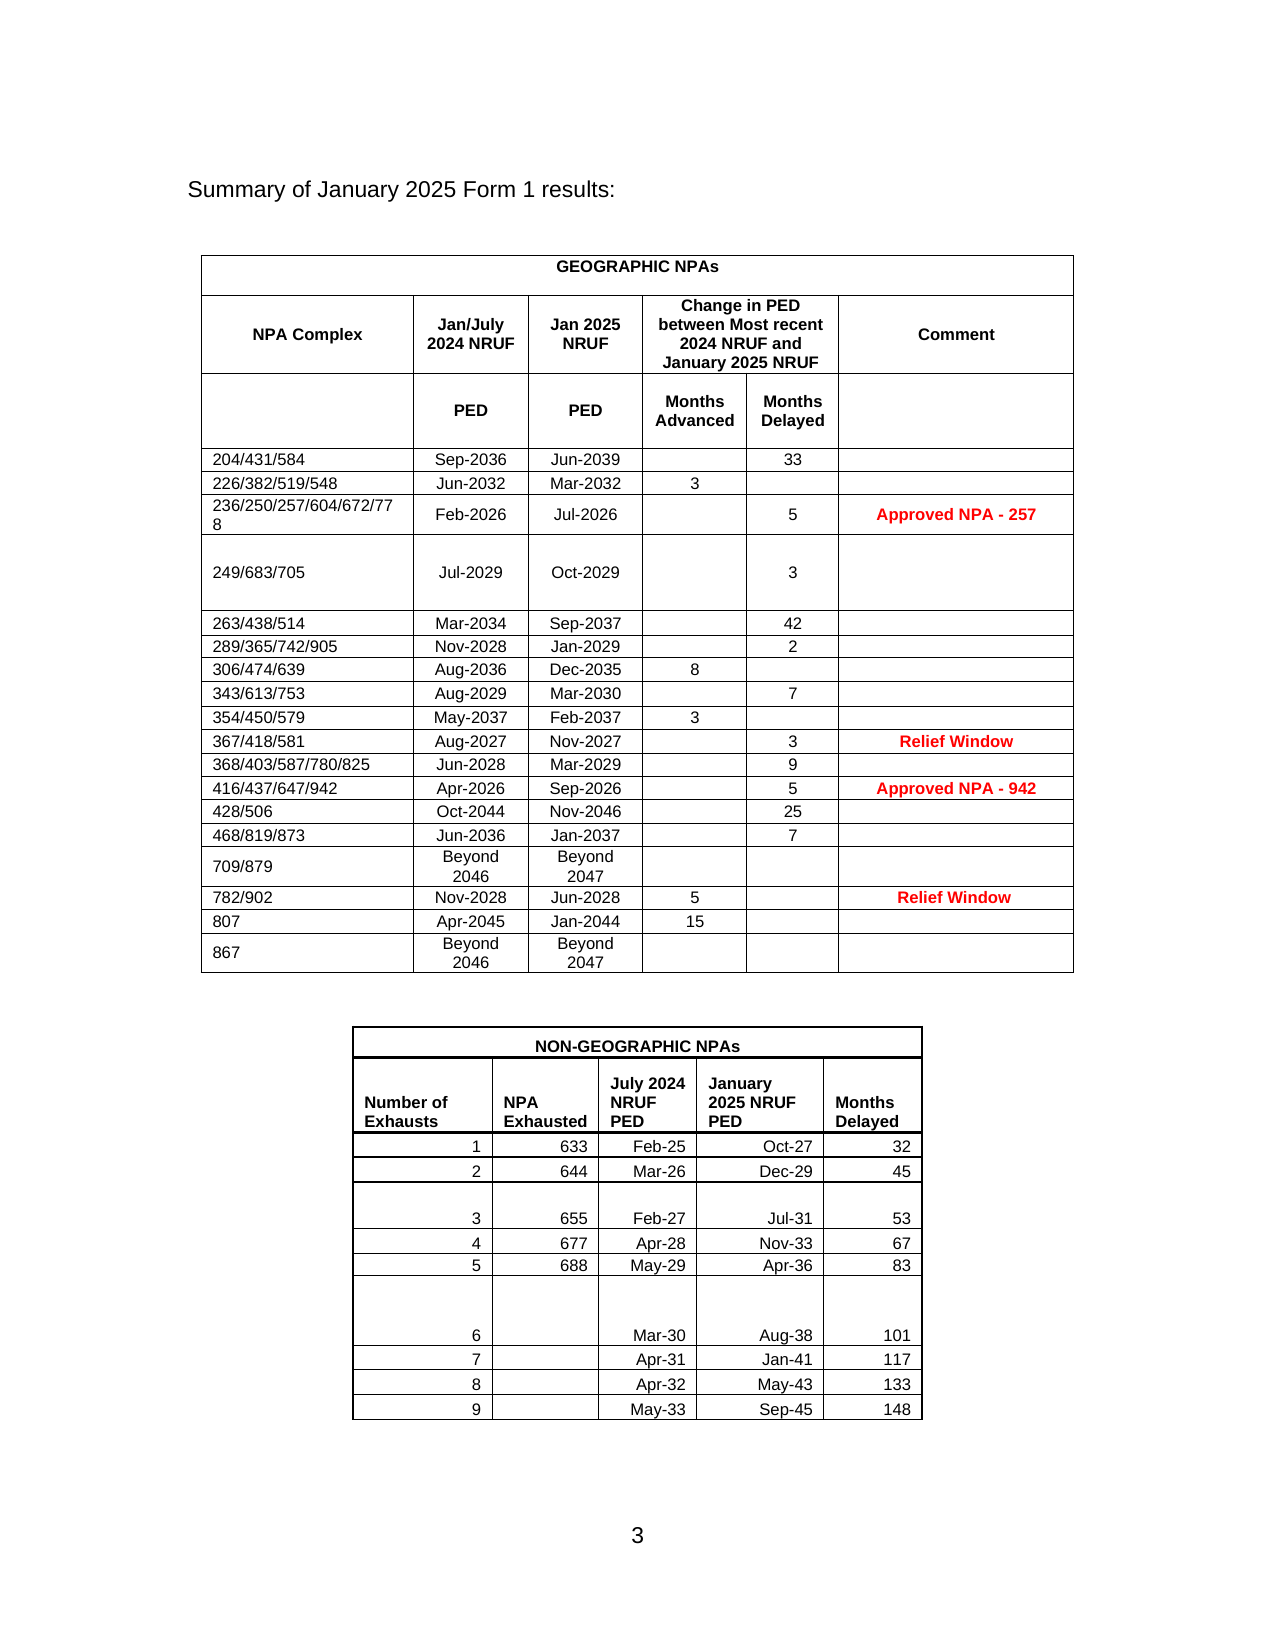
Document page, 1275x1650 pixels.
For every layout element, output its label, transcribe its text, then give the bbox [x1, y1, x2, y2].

table_cell Aug-2029 [414, 682, 528, 706]
table_cell Jun-2028 [529, 887, 642, 909]
table_cell [839, 535, 1073, 610]
table_cell [839, 472, 1073, 494]
table_cell 368/403/587/780/825 [202, 754, 413, 776]
table_cell 9 [747, 754, 838, 776]
table_cell [643, 777, 746, 799]
table_cell 5 [747, 495, 838, 534]
table_cell 67 [824, 1229, 921, 1253]
table_cell 428/506 [202, 800, 413, 823]
table_cell July 2024 NRUF PED [599, 1059, 696, 1131]
table_cell 7 [747, 682, 838, 706]
table_cell [493, 1395, 598, 1419]
table_cell 7 [354, 1346, 492, 1369]
table_cell [839, 910, 1073, 932]
table_cell 3 [643, 707, 746, 729]
table_cell 644 [493, 1158, 598, 1181]
table_cell 148 [824, 1395, 921, 1419]
table_cell Jan-2037 [529, 824, 642, 846]
table_cell Beyond 2047 [529, 934, 642, 972]
table_cell 45 [824, 1158, 921, 1181]
table_cell Sep-2026 [529, 777, 642, 799]
table_cell 263/438/514 [202, 611, 413, 635]
table_cell Comment [839, 296, 1073, 372]
table_cell Sep-2037 [529, 611, 642, 635]
table_cell Feb-2037 [529, 707, 642, 729]
table_cell Apr-32 [599, 1370, 696, 1394]
table_cell 3 [354, 1183, 492, 1228]
table_cell Jul-2029 [414, 535, 528, 610]
table_cell 677 [493, 1229, 598, 1253]
table_cell May-29 [599, 1254, 696, 1275]
table_cell Jul-31 [697, 1183, 823, 1228]
table_cell 9 [354, 1395, 492, 1419]
table_cell Mar-2034 [414, 611, 528, 635]
table_cell Apr-2026 [414, 777, 528, 799]
table_cell 32 [824, 1134, 921, 1156]
table_cell Approved NPA - 257 [839, 495, 1073, 534]
table_cell 33 [747, 449, 838, 471]
table_cell NPA Complex [202, 296, 413, 372]
table_cell [747, 910, 838, 932]
table_cell 867 [202, 934, 413, 972]
table_cell [202, 374, 413, 447]
table_cell Mar-26 [599, 1158, 696, 1181]
table_cell [839, 824, 1073, 846]
table_cell 15 [643, 910, 746, 932]
table_cell Oct-2029 [529, 535, 642, 610]
table_cell Jun-2039 [529, 449, 642, 471]
table_cell 42 [747, 611, 838, 635]
table_cell 83 [824, 1254, 921, 1275]
table_cell 5 [354, 1254, 492, 1275]
table_cell 633 [493, 1134, 598, 1156]
table_cell 3 [747, 730, 838, 752]
table_cell [493, 1346, 598, 1369]
table_cell [643, 800, 746, 823]
table_cell 2 [747, 636, 838, 657]
table_cell Mar-2030 [529, 682, 642, 706]
table_cell Feb-25 [599, 1134, 696, 1156]
table_cell Number of Exhausts [354, 1059, 492, 1131]
table_cell [643, 535, 746, 610]
table_cell Sep-45 [697, 1395, 823, 1419]
table_cell [839, 682, 1073, 706]
table_cell Aug-2036 [414, 658, 528, 681]
table_cell [643, 611, 746, 635]
table_cell Jul-2026 [529, 495, 642, 534]
table_cell [839, 800, 1073, 823]
table_cell 688 [493, 1254, 598, 1275]
table_cell 367/418/581 [202, 730, 413, 752]
table_cell Apr-28 [599, 1229, 696, 1253]
table_cell 3 [643, 472, 746, 494]
table_cell Months Advanced [643, 374, 746, 447]
table_cell [643, 682, 746, 706]
table_cell 343/613/753 [202, 682, 413, 706]
table_cell Jan-41 [697, 1346, 823, 1369]
table_cell Beyond 2046 [414, 847, 528, 886]
table_cell Nov-33 [697, 1229, 823, 1253]
table_cell Nov-2027 [529, 730, 642, 752]
table_cell Nov-2028 [414, 636, 528, 657]
table_cell 5 [643, 887, 746, 909]
table_cell Mar-2032 [529, 472, 642, 494]
table_cell Sep-2036 [414, 449, 528, 471]
table_cell Months Delayed [747, 374, 838, 447]
table_cell [643, 847, 746, 886]
table_header NON-GEOGRAPHIC NPAs [354, 1028, 921, 1056]
table_cell Beyond 2047 [529, 847, 642, 886]
table_cell Feb-2026 [414, 495, 528, 534]
table_cell 807 [202, 910, 413, 932]
table_cell [839, 754, 1073, 776]
table_cell 306/474/639 [202, 658, 413, 681]
table_cell Apr-31 [599, 1346, 696, 1369]
table_cell Nov-2028 [414, 887, 528, 909]
table_cell [839, 374, 1073, 447]
table_cell [747, 847, 838, 886]
table_cell 5 [747, 777, 838, 799]
table_cell [747, 707, 838, 729]
table_cell PED [414, 374, 528, 447]
table_cell Mar-30 [599, 1276, 696, 1345]
table_cell Oct-27 [697, 1134, 823, 1156]
table_cell [493, 1276, 598, 1345]
table_cell [643, 495, 746, 534]
table_cell Mar-2029 [529, 754, 642, 776]
table_cell Jun-2028 [414, 754, 528, 776]
table_cell 7 [747, 824, 838, 846]
table_cell Apr-36 [697, 1254, 823, 1275]
table_cell 236/250/257/604/672/778 [202, 495, 413, 534]
table_cell [839, 707, 1073, 729]
table_cell Months Delayed [824, 1059, 921, 1131]
table_cell [839, 658, 1073, 681]
table_cell May-2037 [414, 707, 528, 729]
table_header GEOGRAPHIC NPAs [202, 256, 1073, 295]
table_cell 8 [643, 658, 746, 681]
table_cell NPA Exhausted [493, 1059, 598, 1131]
table_cell Jan-2044 [529, 910, 642, 932]
table_cell 117 [824, 1346, 921, 1369]
table_cell Change in PED between Most recent 2024 NRUF and January 2025 NRUF [643, 296, 838, 372]
table_cell [747, 934, 838, 972]
table_cell 416/437/647/942 [202, 777, 413, 799]
table_cell 782/902 [202, 887, 413, 909]
table_cell Jun-2036 [414, 824, 528, 846]
table_cell [643, 449, 746, 471]
table_cell Beyond 2046 [414, 934, 528, 972]
table_cell May-33 [599, 1395, 696, 1419]
table_cell [643, 754, 746, 776]
table_cell Feb-27 [599, 1183, 696, 1228]
table_cell 133 [824, 1370, 921, 1394]
table_cell Jan/July 2024 NRUF [414, 296, 528, 372]
table_cell 1 [354, 1134, 492, 1156]
table_cell [839, 636, 1073, 657]
text Summary of January 2025 Form 1 results: [187, 176, 1087, 255]
table_cell Jan-2029 [529, 636, 642, 657]
table_cell 709/879 [202, 847, 413, 886]
table_cell [839, 611, 1073, 635]
table_cell 249/683/705 [202, 535, 413, 610]
table_cell 226/382/519/548 [202, 472, 413, 494]
table_cell Approved NPA - 942 [839, 777, 1073, 799]
table_cell 6 [354, 1276, 492, 1345]
table_cell [747, 472, 838, 494]
table_cell [643, 934, 746, 972]
table_cell Relief Window [839, 887, 1073, 909]
table_cell PED [529, 374, 642, 447]
table_cell 8 [354, 1370, 492, 1394]
table_cell 204/431/584 [202, 449, 413, 471]
table_cell 655 [493, 1183, 598, 1228]
table_cell 468/819/873 [202, 824, 413, 846]
table_cell [493, 1370, 598, 1394]
table_cell 25 [747, 800, 838, 823]
table_cell [643, 636, 746, 657]
table_cell January 2025 NRUF PED [697, 1059, 823, 1131]
table_cell Nov-2046 [529, 800, 642, 823]
table_cell 354/450/579 [202, 707, 413, 729]
table_cell 3 [747, 535, 838, 610]
table_cell [839, 847, 1073, 886]
table_cell Aug-2027 [414, 730, 528, 752]
table_cell Apr-2045 [414, 910, 528, 932]
table_cell Oct-2044 [414, 800, 528, 823]
table_cell Jan 2025 NRUF [529, 296, 642, 372]
table_cell 289/365/742/905 [202, 636, 413, 657]
table_cell [839, 449, 1073, 471]
table_cell 4 [354, 1229, 492, 1253]
table_cell Relief Window [839, 730, 1073, 752]
table_cell Jun-2032 [414, 472, 528, 494]
table_cell Dec-2035 [529, 658, 642, 681]
table_cell [643, 730, 746, 752]
table_cell [747, 887, 838, 909]
table_cell Aug-38 [697, 1276, 823, 1345]
table_cell [839, 934, 1073, 972]
table_cell May-43 [697, 1370, 823, 1394]
table_cell 101 [824, 1276, 921, 1345]
table_cell [747, 658, 838, 681]
table_cell 2 [354, 1158, 492, 1181]
table_cell Dec-29 [697, 1158, 823, 1181]
table_cell 53 [824, 1183, 921, 1228]
table_cell [643, 824, 746, 846]
